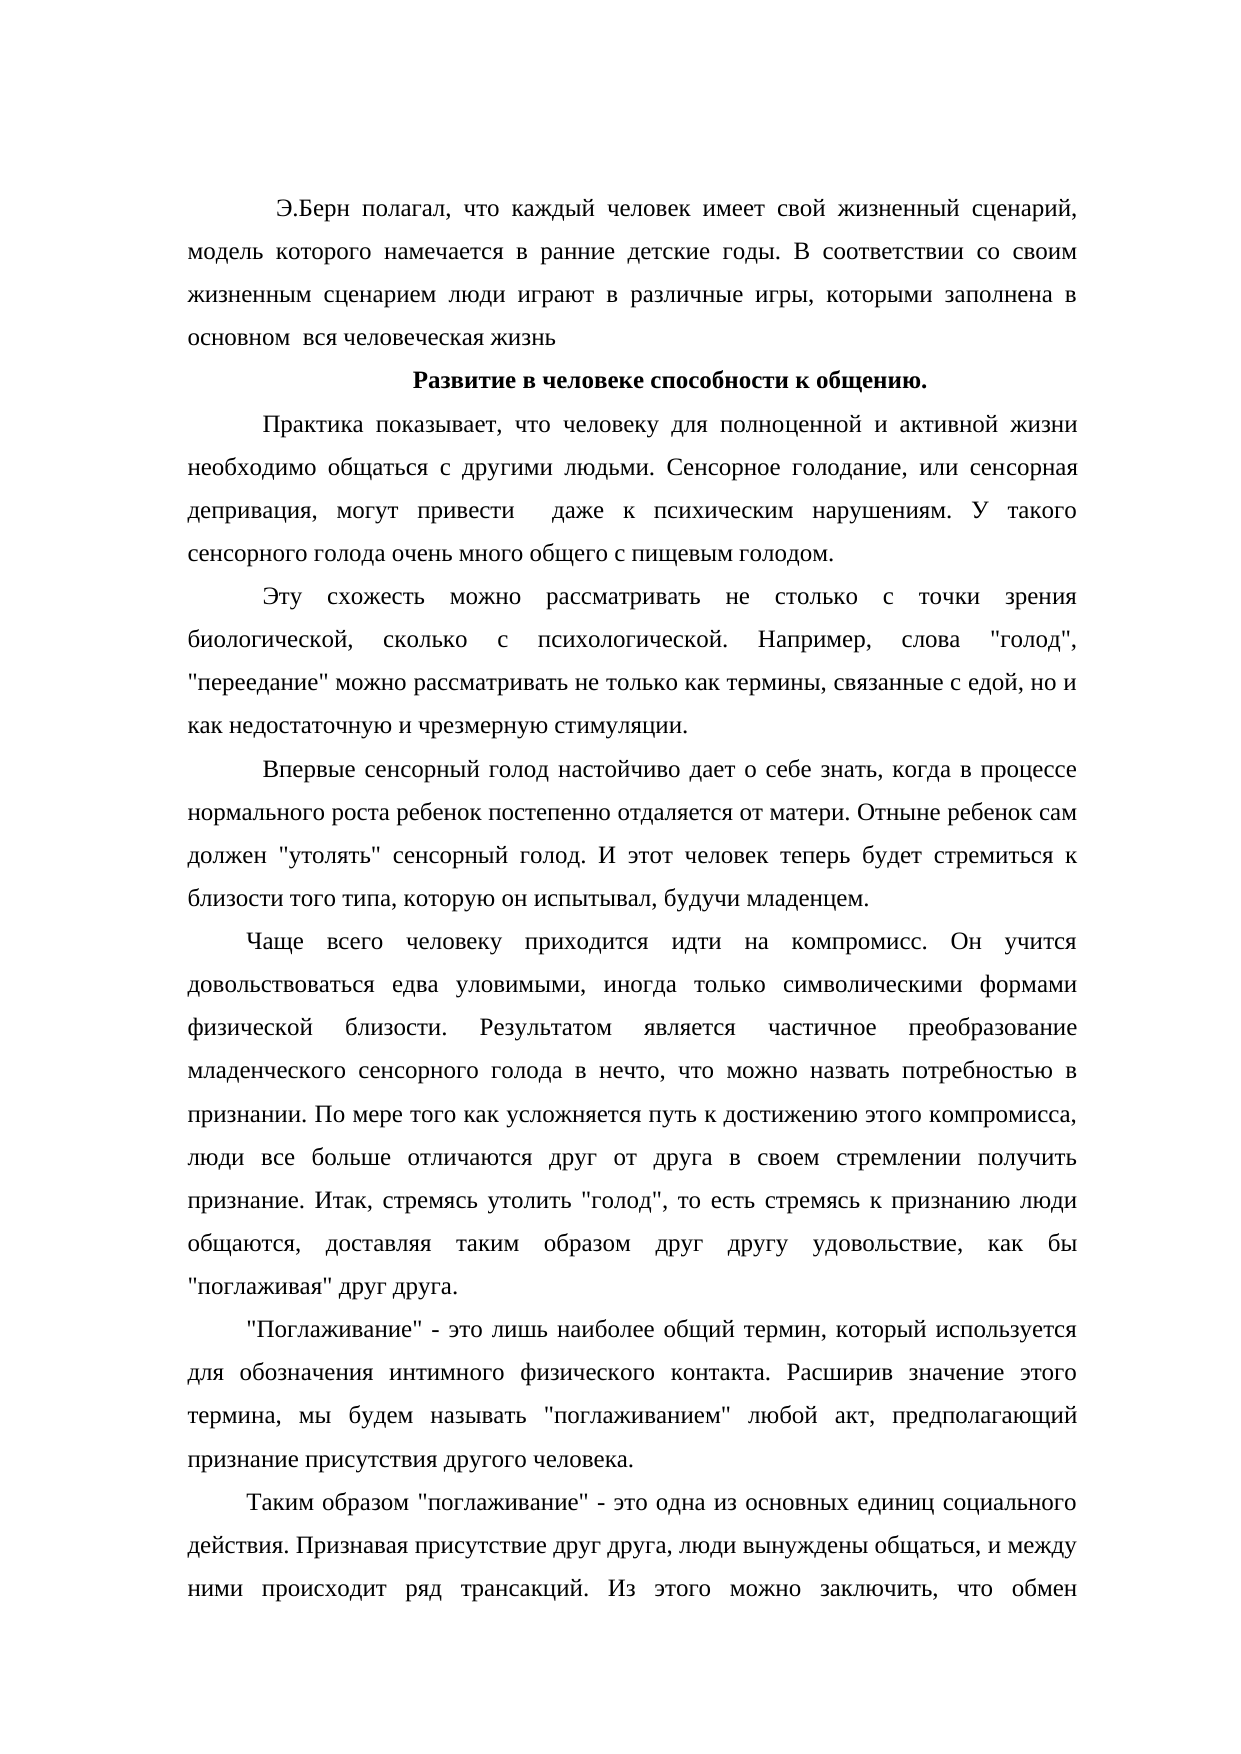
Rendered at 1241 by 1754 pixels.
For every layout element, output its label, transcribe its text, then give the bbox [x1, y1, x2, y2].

text Эту схожесть можно рассматривать не столько с точки зрения биологической, сколько с психологической. Например, слова "голод", "переедание" можно рассматривать не только как термины, связанные с едой, но и как недостаточную и чрезмерную стимуляции. [187, 581, 1078, 739]
text Э.Берн полагал, что каждый человек имеет свой жизненный сценарий, модель которого намечается в ранние детские годы. В соответствии со своим жизненным сценарием люди играют в различные игры, которыми заполнена в основном вся человеческая жизнь [187, 193, 1078, 351]
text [187, 1487, 1078, 1602]
text Развитие в человеке способности к общению. [187, 366, 1078, 394]
text "Поглаживание" - это лишь наиболее общий термин, который используется для обозначения интимного физического контакта. Расширив значение этого термина, мы будем называть "поглаживанием" любой акт, предполагающий признание присутствия другого человека. [187, 1314, 1078, 1472]
text Практика показывает, что человеку для полноценной и активной жизни необходимо общаться с другими людьми. Сенсорное голодание, или сенсорная депривация, могут привести даже к психическим нарушениям. У такого сенсорного голода очень много общего с пищевым голодом. [187, 409, 1078, 567]
text Впервые сенсорный голод настойчиво дает о себе знать, когда в процессе нормального роста ребенок постепенно отдаляется от матери. Отныне ребенок сам должен "утолять" сенсорный голод. И этот человек теперь будет стремиться к близости того типа, которую он испытывал, будучи младенцем. [187, 754, 1078, 912]
text Чаще всего человеку приходится идти на компромисс. Он учится довольствоваться едва уловимыми, иногда только символическими формами физической близости. Результатом является частичное преобразование младенческого сенсорного голода в нечто, что можно назвать потребностью в признании. По мере того как усложняется путь к достижению этого компромисса, люди все больше отличаются друг от друга в своем стремлении получить признание. Итак, стремясь утолить "голод", то есть стремясь к признанию люди общаются, доставляя таким образом друг другу удовольствие, как бы "поглаживая" друг друга. [187, 926, 1078, 1300]
